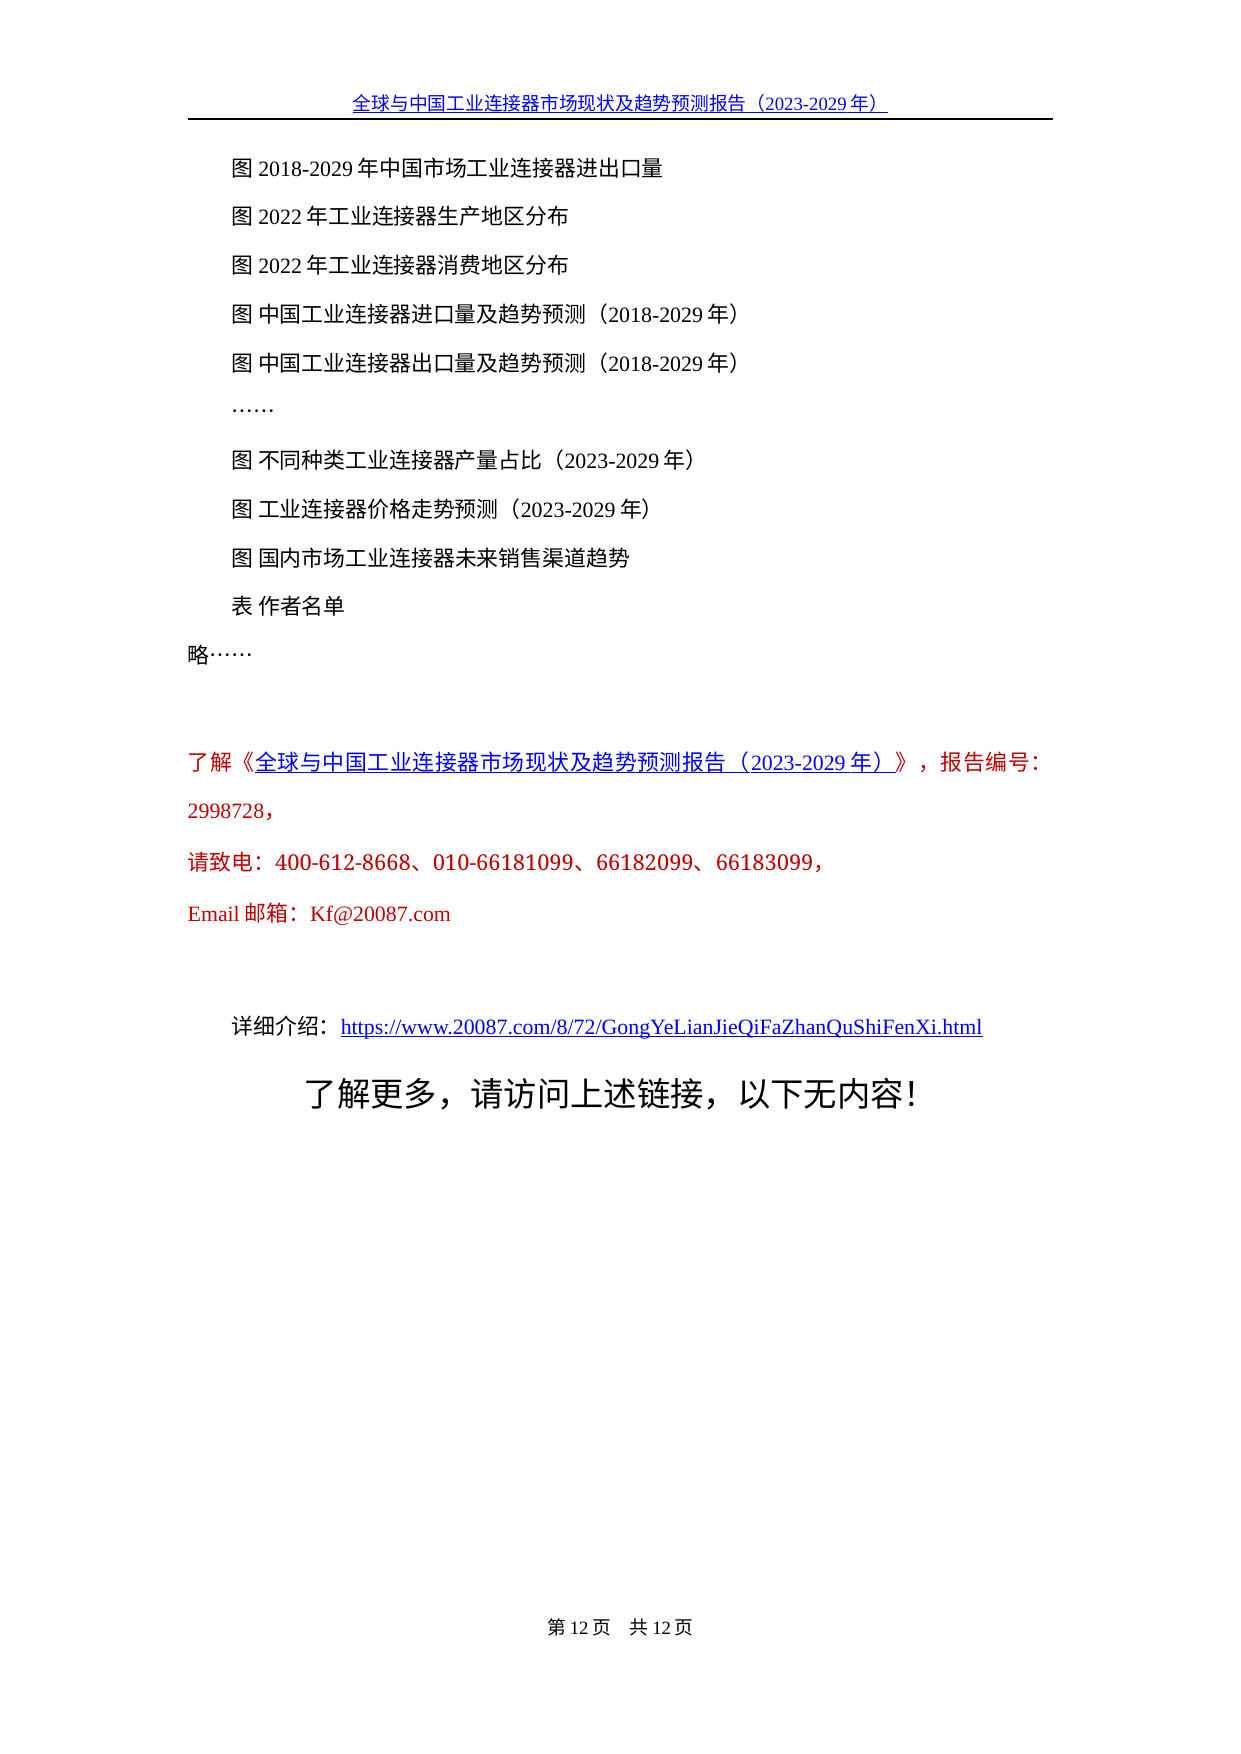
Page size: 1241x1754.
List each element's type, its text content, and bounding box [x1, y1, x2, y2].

text 详细介绍：https://www.20087.com/8/72/GongYeLianJieQiFaZhanQuShiFenXi.html [187, 1009, 1053, 1041]
text 请致电：400-612-8668、010-66181099、66182099、66183099， [187, 844, 1053, 877]
text 了解《全球与中国工业连接器市场现状及趋势预测报告（2023-2029年）》，报告编号：2998728， [187, 744, 1053, 825]
text Email邮箱：Kf@20087.com [187, 896, 1053, 928]
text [187, 150, 1053, 670]
title 了解更多，请访问上述链接，以下无内容！ [187, 1059, 1053, 1124]
